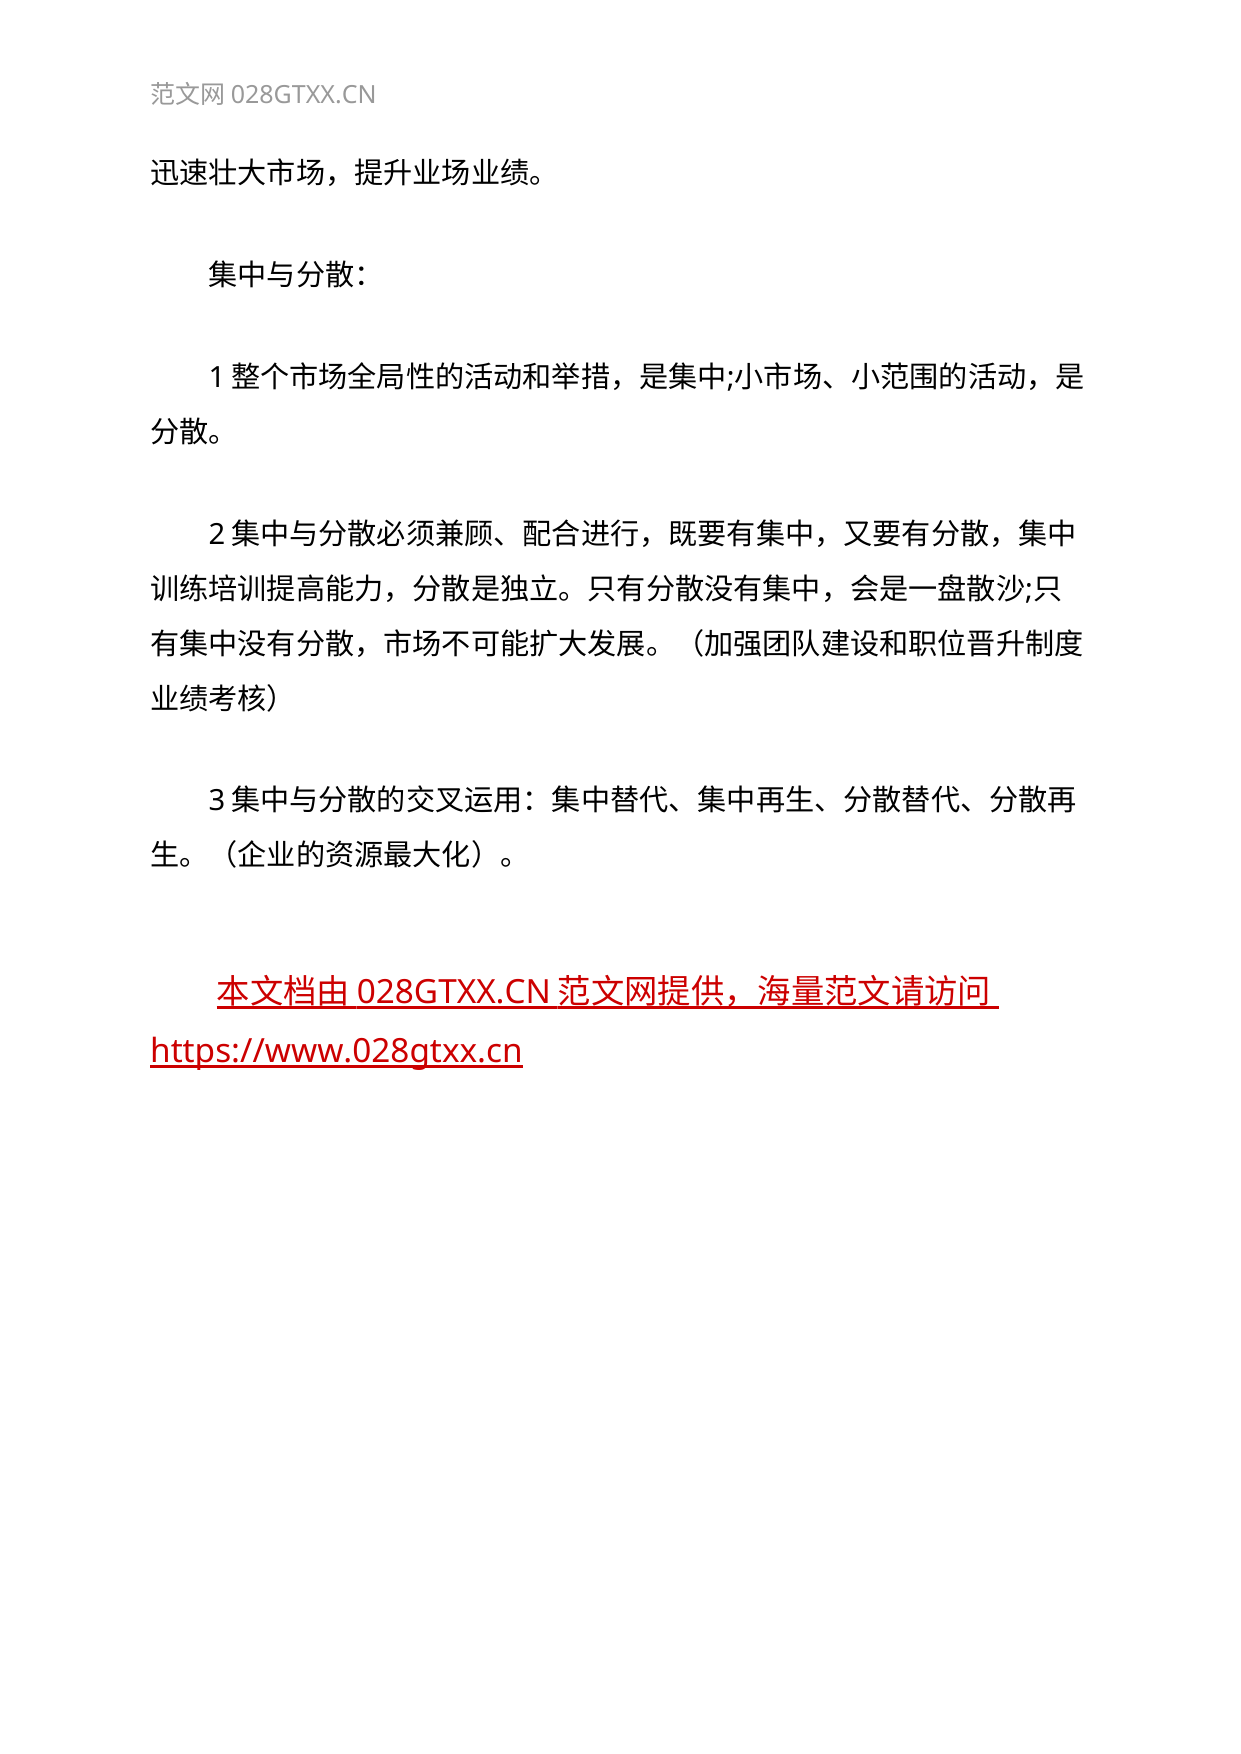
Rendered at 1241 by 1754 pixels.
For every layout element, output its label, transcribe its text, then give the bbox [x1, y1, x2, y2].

text 2集中与分散必须兼顾、配合进行，既要有集中，又要有分散，集中训练培训提高能力，分散是独立。只有分散没有集中，会是一盘散沙;只有集中没有分散，市场不可能扩大发展。（加强团队建设和职位晋升制度业绩考核） [150, 510, 1090, 717]
text 3集中与分散的交叉运用：集中替代、集中再生、分散替代、分散再生。（企业的资源最大化）。 [150, 777, 1090, 874]
text 集中与分散： [150, 252, 1090, 294]
text 本文档由028GTXX.CN范文网提供，海量范文请访问 https://www.028gtxx.cn [150, 965, 1090, 1072]
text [150, 150, 1090, 192]
text 1整个市场全局性的活动和举措，是集中;小市场、小范围的活动，是分散。 [150, 353, 1090, 451]
